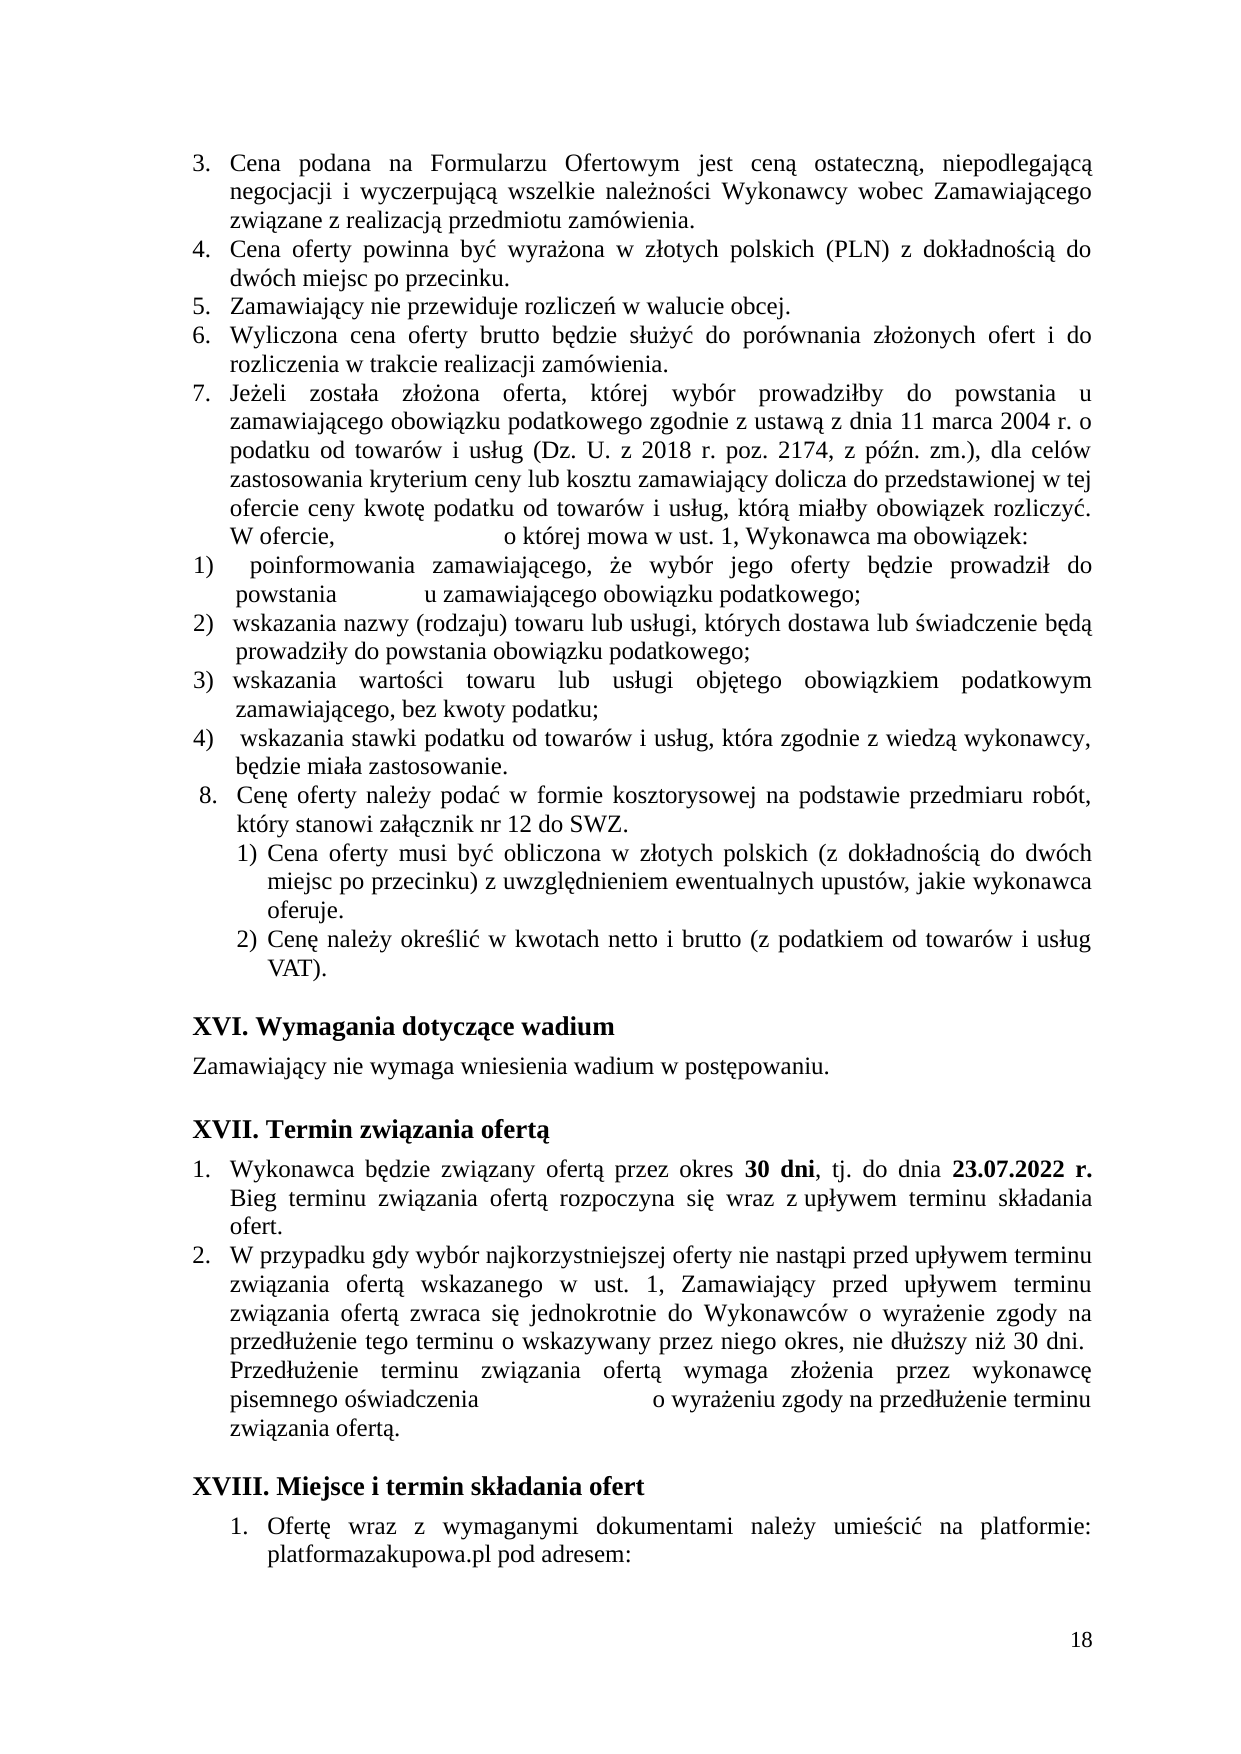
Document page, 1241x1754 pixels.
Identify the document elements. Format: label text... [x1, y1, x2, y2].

text 4) wskazania stawki podatku od towarów i usług, która zgodnie z wiedzą wykonawcy, będzie miała zastosowanie. [193, 723, 1093, 780]
list W przypadku gdy wybór najkorzystniejszej oferty nie nastąpi przed upływem terminu związania ofertą wskazanego w ust. 1, Zamawiający przed upływem terminu związania ofertą zwraca się jednokrotnie do Wykonawców o wyrażenie zgody na przedłużenie tego terminu o wskazywany przez niego okres, nie dłuższy niż 30 dni. Przedłużenie terminu związania ofertą wymaga złożenia przez wykonawcę pisemnego oświadczenia o wyrażeniu zgody na przedłużenie terminu związania ofertą. [192, 1240, 1093, 1441]
list Wyliczona cena oferty brutto będzie służyć do porównania złożonych ofert i do rozliczenia w trakcie realizacji zamówienia. [192, 320, 1093, 378]
text XVIII. Miejsce i termin składania ofert [192, 1470, 1093, 1501]
text 1) poinformowania zamawiającego, że wybór jego oferty będzie prowadził do powstania u zamawiającego obowiązku podatkowego; [193, 550, 1093, 608]
text 3) wskazania wartości towaru lub usługi objętego obowiązkiem podatkowym zamawiającego, bez kwoty podatku; [193, 665, 1093, 723]
list Wykonawca będzie związany ofertą przez okres 30 dni, tj. do dnia 23.07.2022 r. Bieg terminu związania ofertą rozpoczyna się wraz z upływem terminu składania ofert. [192, 1154, 1093, 1240]
text Zamawiający nie wymaga wniesienia wadium w postępowaniu. [192, 1051, 1093, 1079]
list Cena oferty powinna być wyrażona w złotych polskich (PLN) z dokładnością do dwóch miejsc po przecinku. [192, 234, 1093, 291]
list Ofertę wraz z wymaganymi dokumentami należy umieścić na platformie: platformazakupowa.pl pod adresem: [229, 1511, 1093, 1568]
text XVI. Wymagania dotyczące wadium [192, 1010, 1093, 1041]
text XVII. Termin związania ofertą [192, 1113, 1093, 1144]
list Cenę oferty należy podać w formie kosztorysowej na podstawie przedmiaru robót, który stanowi załącznik nr 12 do SWZ. [199, 780, 1093, 838]
list Zamawiający nie przewiduje rozliczeń w walucie obcej. [192, 291, 1093, 320]
list Cena oferty musi być obliczona w złotych polskich (z dokładnością do dwóch miejsc po przecinku) z uwzględnieniem ewentualnych upustów, jakie wykonawca oferuje. [236, 838, 1093, 924]
list Cena podana na Formularzu Ofertowym jest ceną ostateczną, niepodlegającą negocjacji i wyczerpującą wszelkie należności Wykonawcy wobec Zamawiającego związane z realizacją przedmiotu zamówienia. [192, 148, 1093, 234]
list Jeżeli została złożona oferta, której wybór prowadziłby do powstania u zamawiającego obowiązku podatkowego zgodnie z ustawą z dnia 11 marca 2004 r. o podatku od towarów i usług (Dz. U. z 2018 r. poz. 2174, z późn. zm.), dla celów zastosowania kryterium ceny lub kosztu zamawiający dolicza do przedstawionej w tej ofercie ceny kwotę podatku od towarów i usług, którą miałby obowiązek rozliczyć. W ofercie, o której mowa w ust. 1, Wykonawca ma obowiązek: [192, 378, 1093, 550]
text 2) wskazania nazwy (rodzaju) towaru lub usługi, których dostawa lub świadczenie będą prowadziły do powstania obowiązku podatkowego; [193, 608, 1093, 665]
list Cenę należy określić w kwotach netto i brutto (z podatkiem od towarów i usług VAT). [236, 924, 1093, 981]
